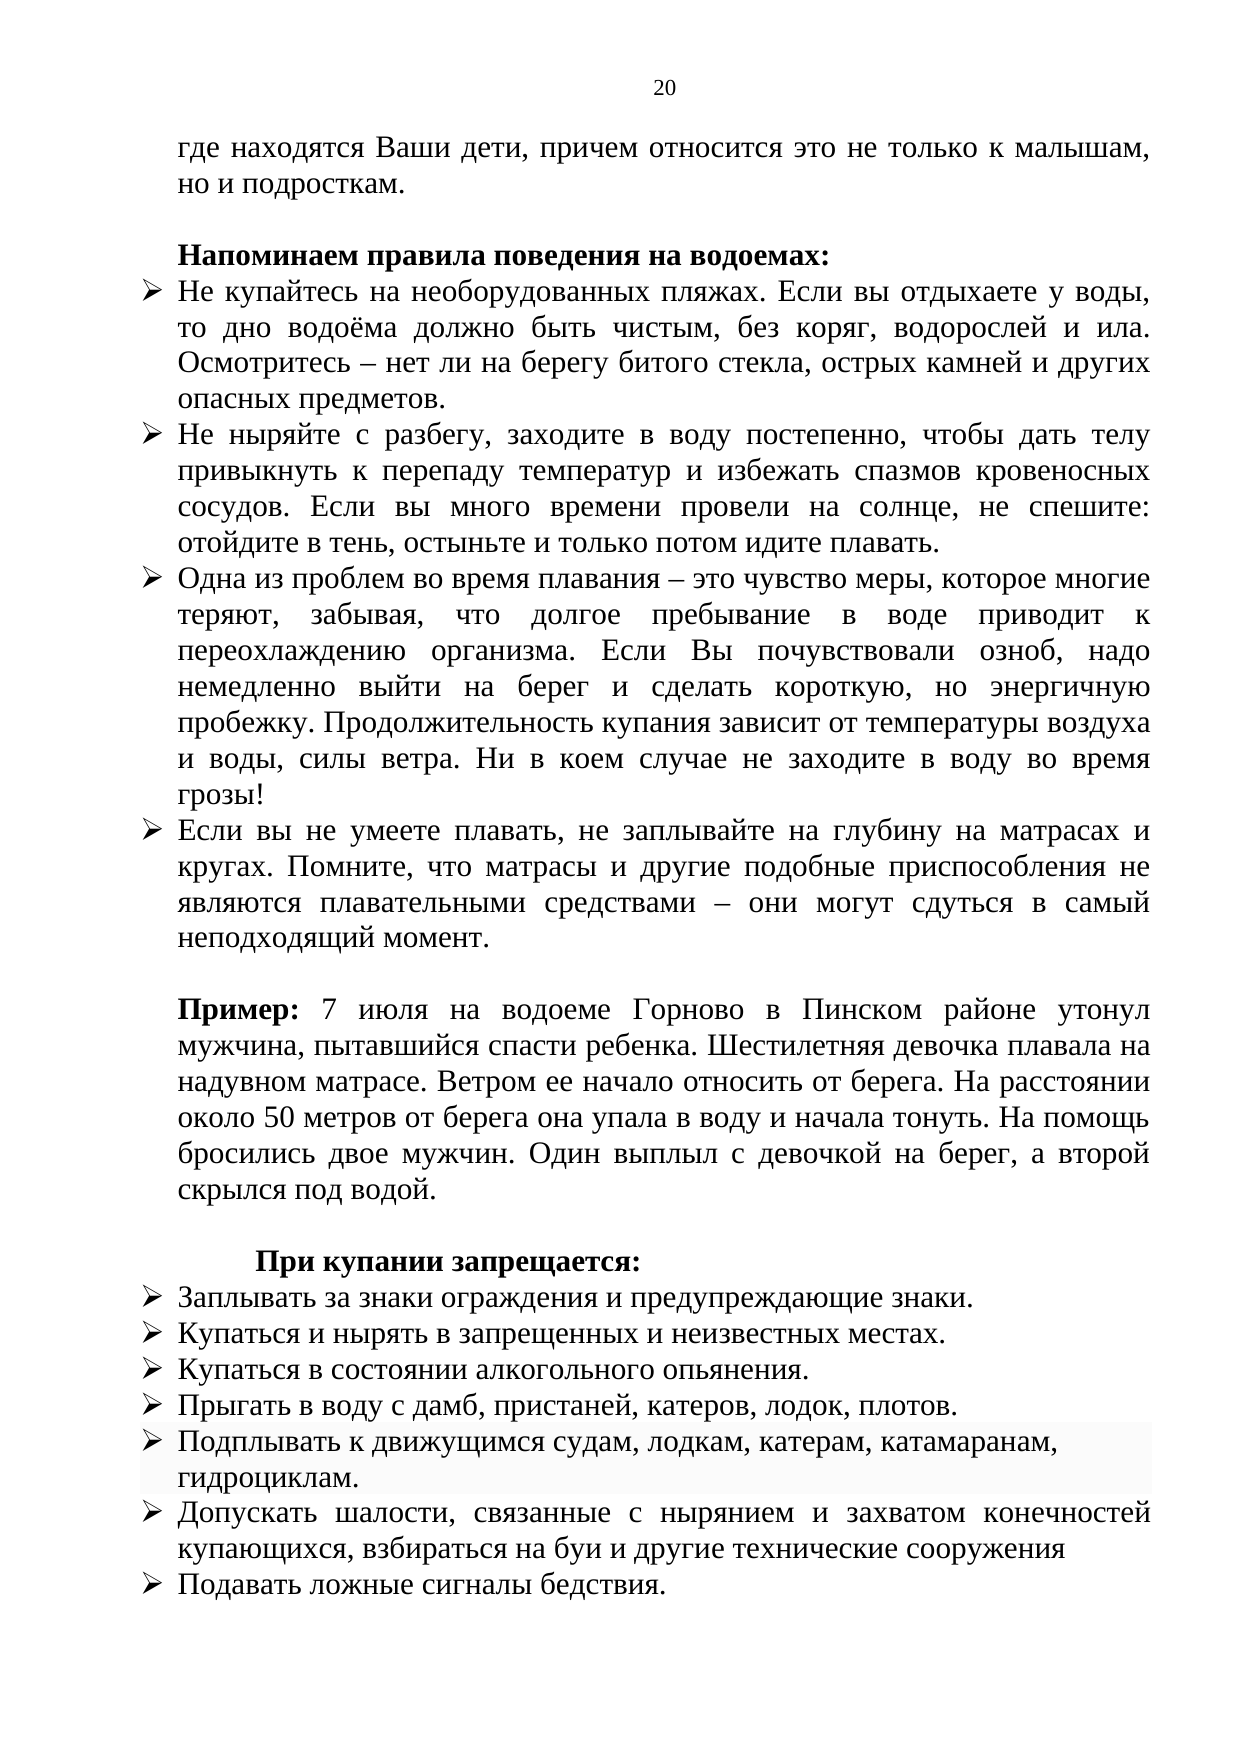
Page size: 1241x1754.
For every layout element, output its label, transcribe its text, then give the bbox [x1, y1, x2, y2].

list Заплывать за знаки ограждения и предупреждающие знаки. [140, 1278, 1152, 1314]
list Подавать ложные сигналы бедствия. [140, 1566, 1152, 1602]
list Купаться и нырять в запрещенных и неизвестных местах. [140, 1314, 1152, 1350]
text При купании запрещается: [177, 1242, 1152, 1278]
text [177, 128, 1152, 200]
list Одна из проблем во время плавания – это чувство меры, которое многие теряют, забывая, что долгое пребывание в воде приводит к переохлаждению организма. Если Вы почувствовали озноб, надо немедленно выйти на берег и сделать короткую, но энергичную пробежку. Продолжительность купания зависит от температуры воздуха и воды, силы ветра. Ни в коем случае не заходите в воду во время грозы! [140, 559, 1152, 811]
list Не ныряйте с разбегу, заходите в воду постепенно, чтобы дать телу привыкнуть к перепаду температур и избежать спазмов кровеносных сосудов. Если вы много времени провели на солнце, не спешите: отойдите в тень, остыньте и только потом идите плавать. [140, 416, 1152, 559]
list Допускать шалости, связанные с нырянием и захватом конечностей купающихся, взбираться на буи и другие технические сооружения [140, 1494, 1152, 1566]
list Купаться в состоянии алкогольного опьянения. [140, 1350, 1152, 1386]
text Пример: 7 июля на водоеме Горново в Пинском районе утонул мужчина, пытавшийся спасти ребенка. Шестилетняя девочка плавала на надувном матрасе. Ветром ее начало относить от берега. На расстоянии около 50 метров от берега она упала в воду и начала тонуть. На помощь бросились двое мужчин. Один выплыл с девочкой на берег, а второй скрылся под водой. [177, 991, 1152, 1206]
text Напоминаем правила поведения на водоемах: [177, 236, 1152, 272]
list Прыгать в воду с дамб, пристаней, катеров, лодок, плотов. [140, 1386, 1152, 1422]
list Подплывать к движущимся судам, лодкам, катерам, катамаранам, гидроциклам. [140, 1422, 1152, 1494]
list Если вы не умеете плавать, не заплывайте на глубину на матрасах и кругах. Помните, что матрасы и другие подобные приспособления не являются плавательными средствами – они могут сдуться в самый неподходящий момент. [140, 811, 1152, 955]
list Не купайтесь на необорудованных пляжах. Если вы отдыхаете у воды, то дно водоёма должно быть чистым, без коряг, водорослей и ила. Осмотритесь – нет ли на берегу битого стекла, острых камней и других опасных предметов. [140, 272, 1152, 416]
